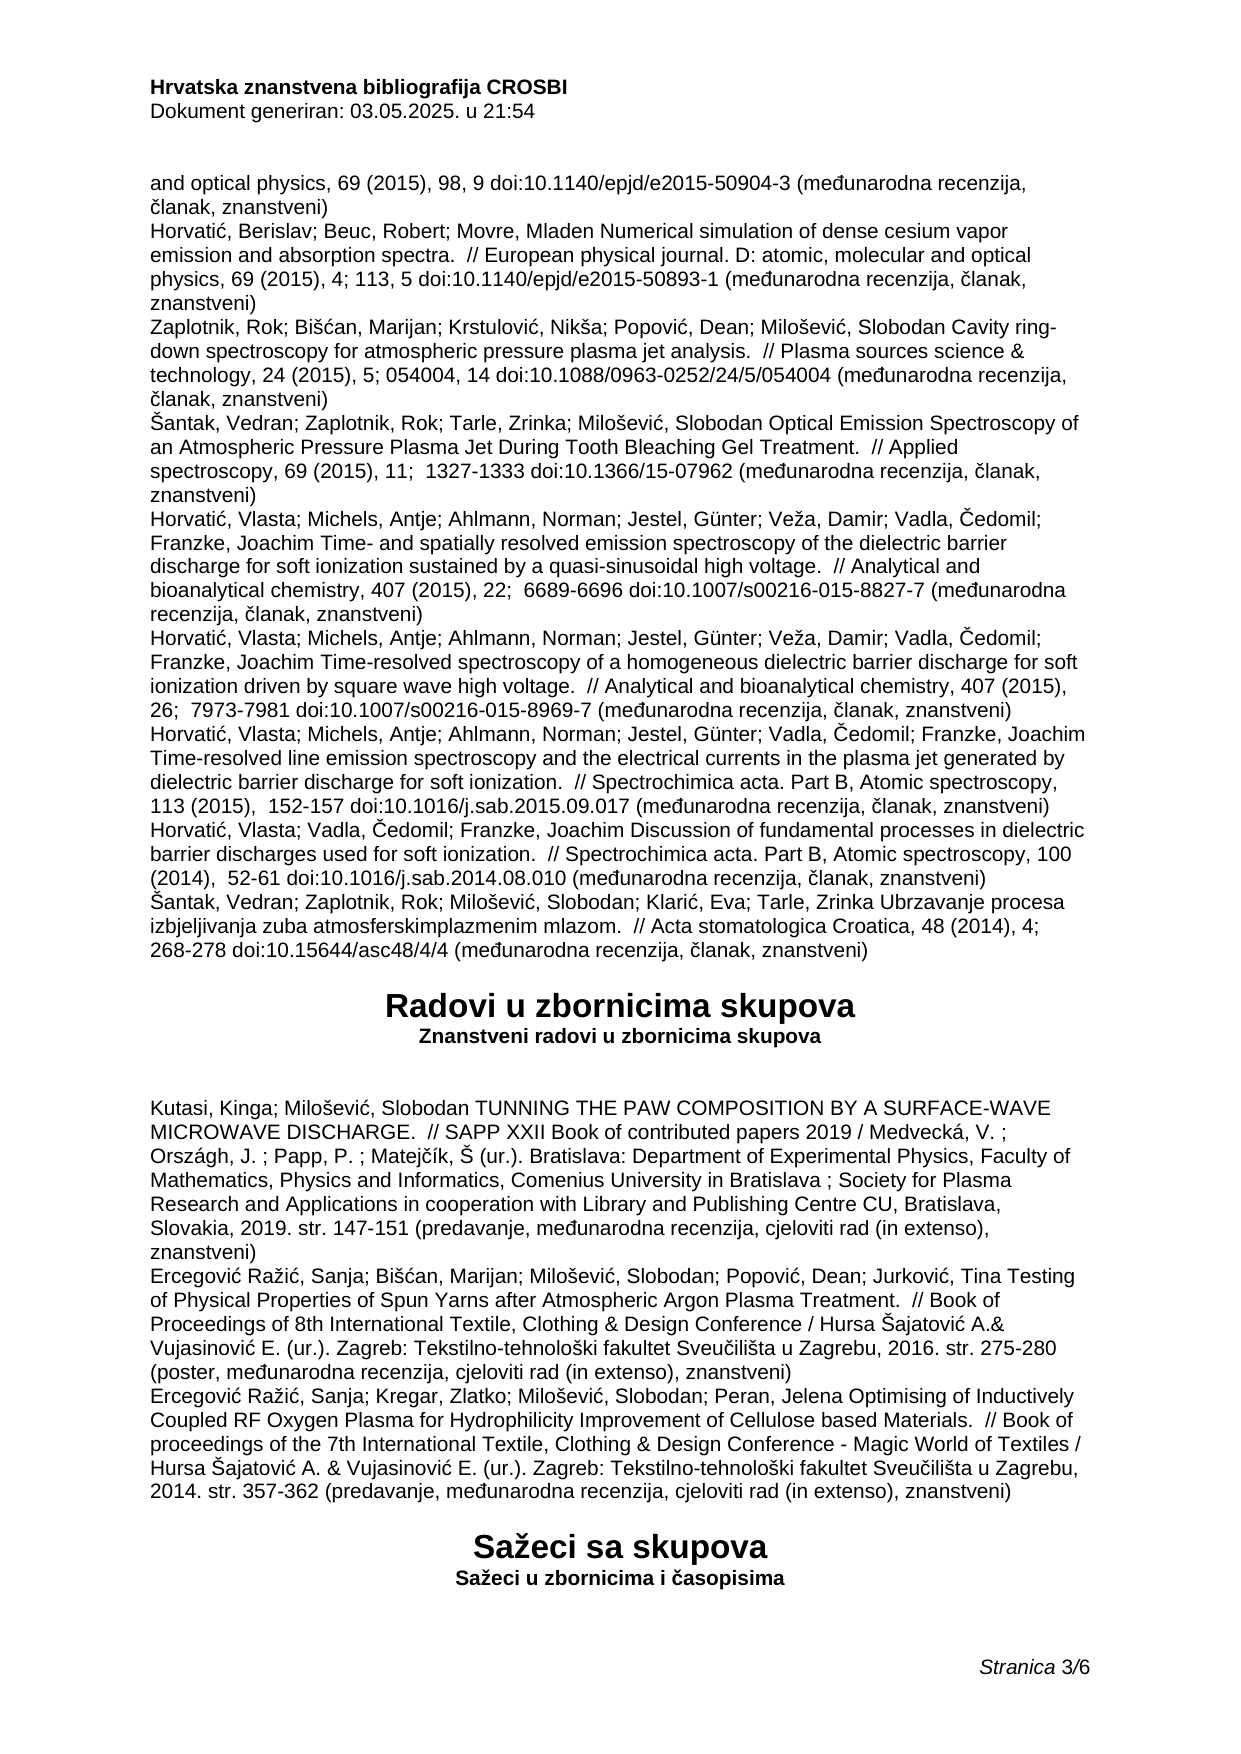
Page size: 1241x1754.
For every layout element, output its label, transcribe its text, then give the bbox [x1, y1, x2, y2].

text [150, 171, 1090, 219]
subtitle Sažeci sa skupova [150, 1527, 1090, 1566]
text Horvatić, Vlasta; Vadla, Čedomil; Franzke, Joachim [150, 818, 1090, 890]
subtitle Znanstveni radovi u zbornicima skupova [150, 1024, 1090, 1048]
text Horvatić, Vlasta; Michels, Antje; Ahlmann, Norman; Jestel, Günter; Veža, Damir; Vadla, Čedomil; Franzke, Joachim [150, 506, 1090, 626]
subtitle Radovi u zbornicima skupova [150, 986, 1090, 1024]
subtitle Sažeci u zbornicima i časopisima [150, 1566, 1090, 1589]
text Ercegović Ražić, Sanja; Kregar, Zlatko; Milošević, Slobodan; Peran, Jelena [150, 1383, 1090, 1503]
text Šantak, Vedran; Zaplotnik, Rok; Tarle, Zrinka; Milošević, Slobodan [150, 411, 1090, 506]
text Zaplotnik, Rok; Bišćan, Marijan; Krstulović, Nikša; Popović, Dean; Milošević, Slobodan [150, 315, 1090, 411]
text Kutasi, Kinga; Milošević, Slobodan [150, 1096, 1090, 1264]
text Ercegović Ražić, Sanja; Bišćan, Marijan; Milošević, Slobodan; Popović, Dean; Jurković, Tina [150, 1264, 1090, 1383]
text Horvatić, Vlasta; Michels, Antje; Ahlmann, Norman; Jestel, Günter; Vadla, Čedomil; Franzke, Joachim [150, 722, 1090, 818]
text Horvatić, Vlasta; Michels, Antje; Ahlmann, Norman; Jestel, Günter; Veža, Damir; Vadla, Čedomil; Franzke, Joachim [150, 626, 1090, 722]
text Šantak, Vedran; Zaplotnik, Rok; Milošević, Slobodan; Klarić, Eva; Tarle, Zrinka [150, 890, 1090, 962]
text Horvatić, Berislav; Beuc, Robert; Movre, Mladen [150, 219, 1090, 315]
